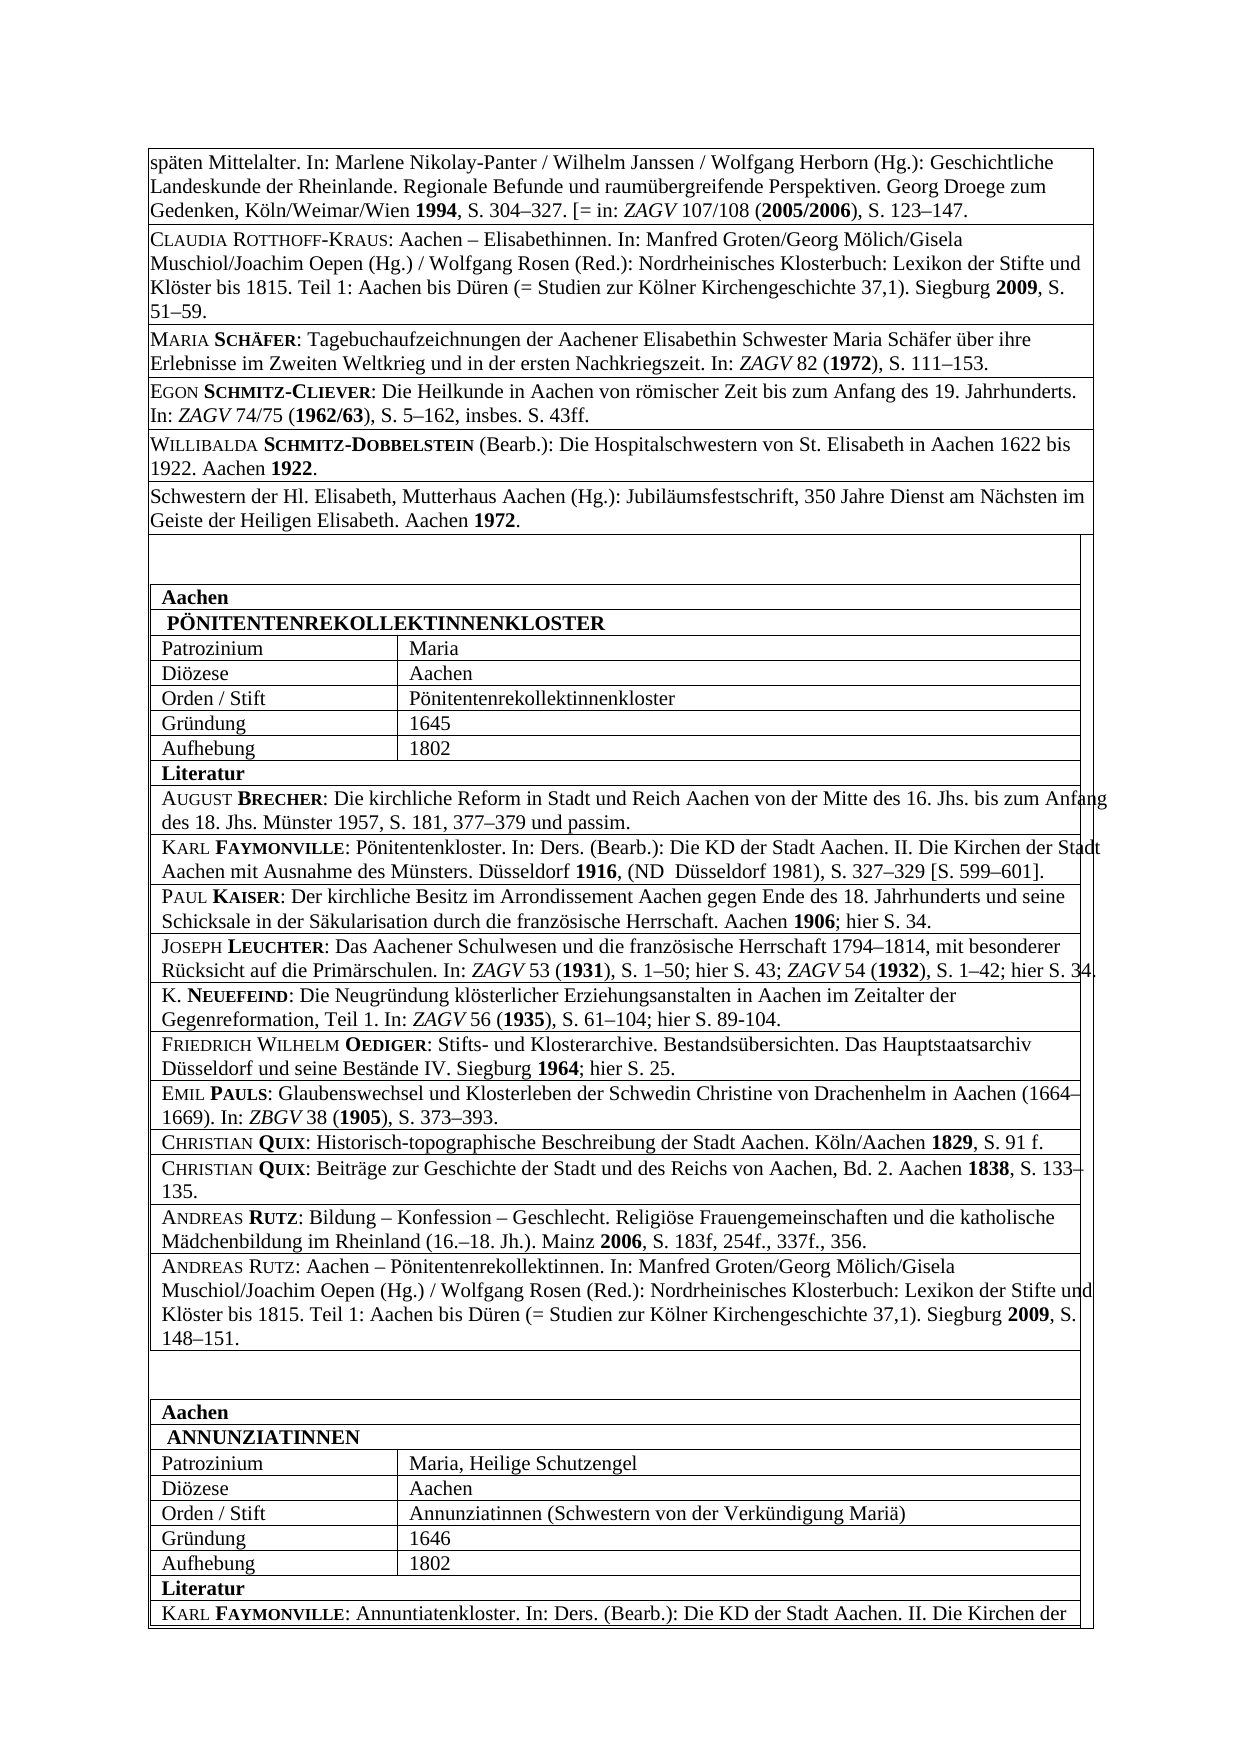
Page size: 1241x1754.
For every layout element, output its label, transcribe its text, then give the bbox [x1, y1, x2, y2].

table_cell Schwestern der Hl. Elisabeth, Mutterhaus Aachen (Hg.): Jubiläumsfestschrift, 350 Jahre Dienst am Nächsten im Geiste der Heiligen Elisabeth. Aachen 1972. [149, 482, 1093, 533]
table_header [151, 1205, 1080, 1253]
table_header [151, 1450, 397, 1475]
table_header [151, 885, 1080, 933]
table_header [151, 1032, 1080, 1080]
table_header [398, 711, 1080, 735]
table_header [151, 1501, 397, 1525]
table_header [1081, 535, 1093, 1628]
table_header [151, 610, 1080, 635]
table_header [398, 1526, 1080, 1550]
table_header [151, 711, 397, 735]
table_header [398, 1476, 1080, 1500]
table_header [398, 736, 1080, 760]
table_header [151, 934, 1080, 982]
table_header [151, 686, 397, 710]
table_cell Willibalda Schmitz-Dobbelstein (Bearb.): Die Hospitalschwestern von St. Elisabeth in Aachen 1622 bis 1922. Aachen 1922. [149, 430, 1093, 481]
table_header [398, 661, 1080, 685]
table_header [151, 1081, 1080, 1129]
table_cell Claudia Rotthoff-Kraus: Aachen – Elisabethinnen. In: Manfred Groten/Georg Mölich/Gisela Muschiol/Joachim Oepen (Hg.) / Wolfgang Rosen (Red.): Nordrheinisches Klosterbuch: Lexikon der Stifte und Klöster bis 1815. Teil 1: Aachen bis Düren (= Studien zur Kölner Kirchengeschichte 37,1). Siegburg 2009, S. 51–59. [149, 225, 1093, 324]
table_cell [149, 149, 1093, 224]
table_header [151, 1576, 1080, 1600]
table_header [151, 761, 1080, 785]
table_header [398, 686, 1080, 710]
table_header [151, 1254, 1080, 1350]
table_header [151, 1400, 1080, 1424]
table_header [151, 1155, 1080, 1204]
table_header [151, 585, 1080, 609]
table_header [149, 1351, 1080, 1399]
table_header [151, 636, 397, 660]
table_header [151, 1130, 1080, 1154]
table_header [151, 1551, 397, 1575]
table_header [398, 1551, 1080, 1575]
table_header [151, 786, 1080, 834]
table_header [151, 1526, 397, 1550]
table_header [151, 1476, 397, 1500]
table_cell Egon Schmitz-Cliever: Die Heilkunde in Aachen von römischer Zeit bis zum Anfang des 19. Jahrhunderts. In: ZAGV 74/75 (1962/63), S. 5–162, insbes. S. 43ff. [149, 378, 1093, 429]
table_cell Maria Schäfer: Tagebuchaufzeichnungen der Aachener Elisabethin Schwester Maria Schäfer über ihre Erlebnisse im Zweiten Weltkrieg und in der ersten Nachkriegszeit. In: ZAGV 82 (1972), S. 111–153. [149, 325, 1093, 377]
table_header [151, 1601, 1080, 1625]
table_header [149, 535, 1080, 584]
table_header [151, 1425, 1080, 1449]
table_header [151, 983, 1080, 1031]
table_header [151, 661, 397, 685]
table_header [151, 736, 397, 760]
table_header [398, 1501, 1080, 1525]
table_header [398, 1450, 1080, 1475]
table_header [398, 636, 1080, 660]
table_header [151, 835, 1080, 884]
